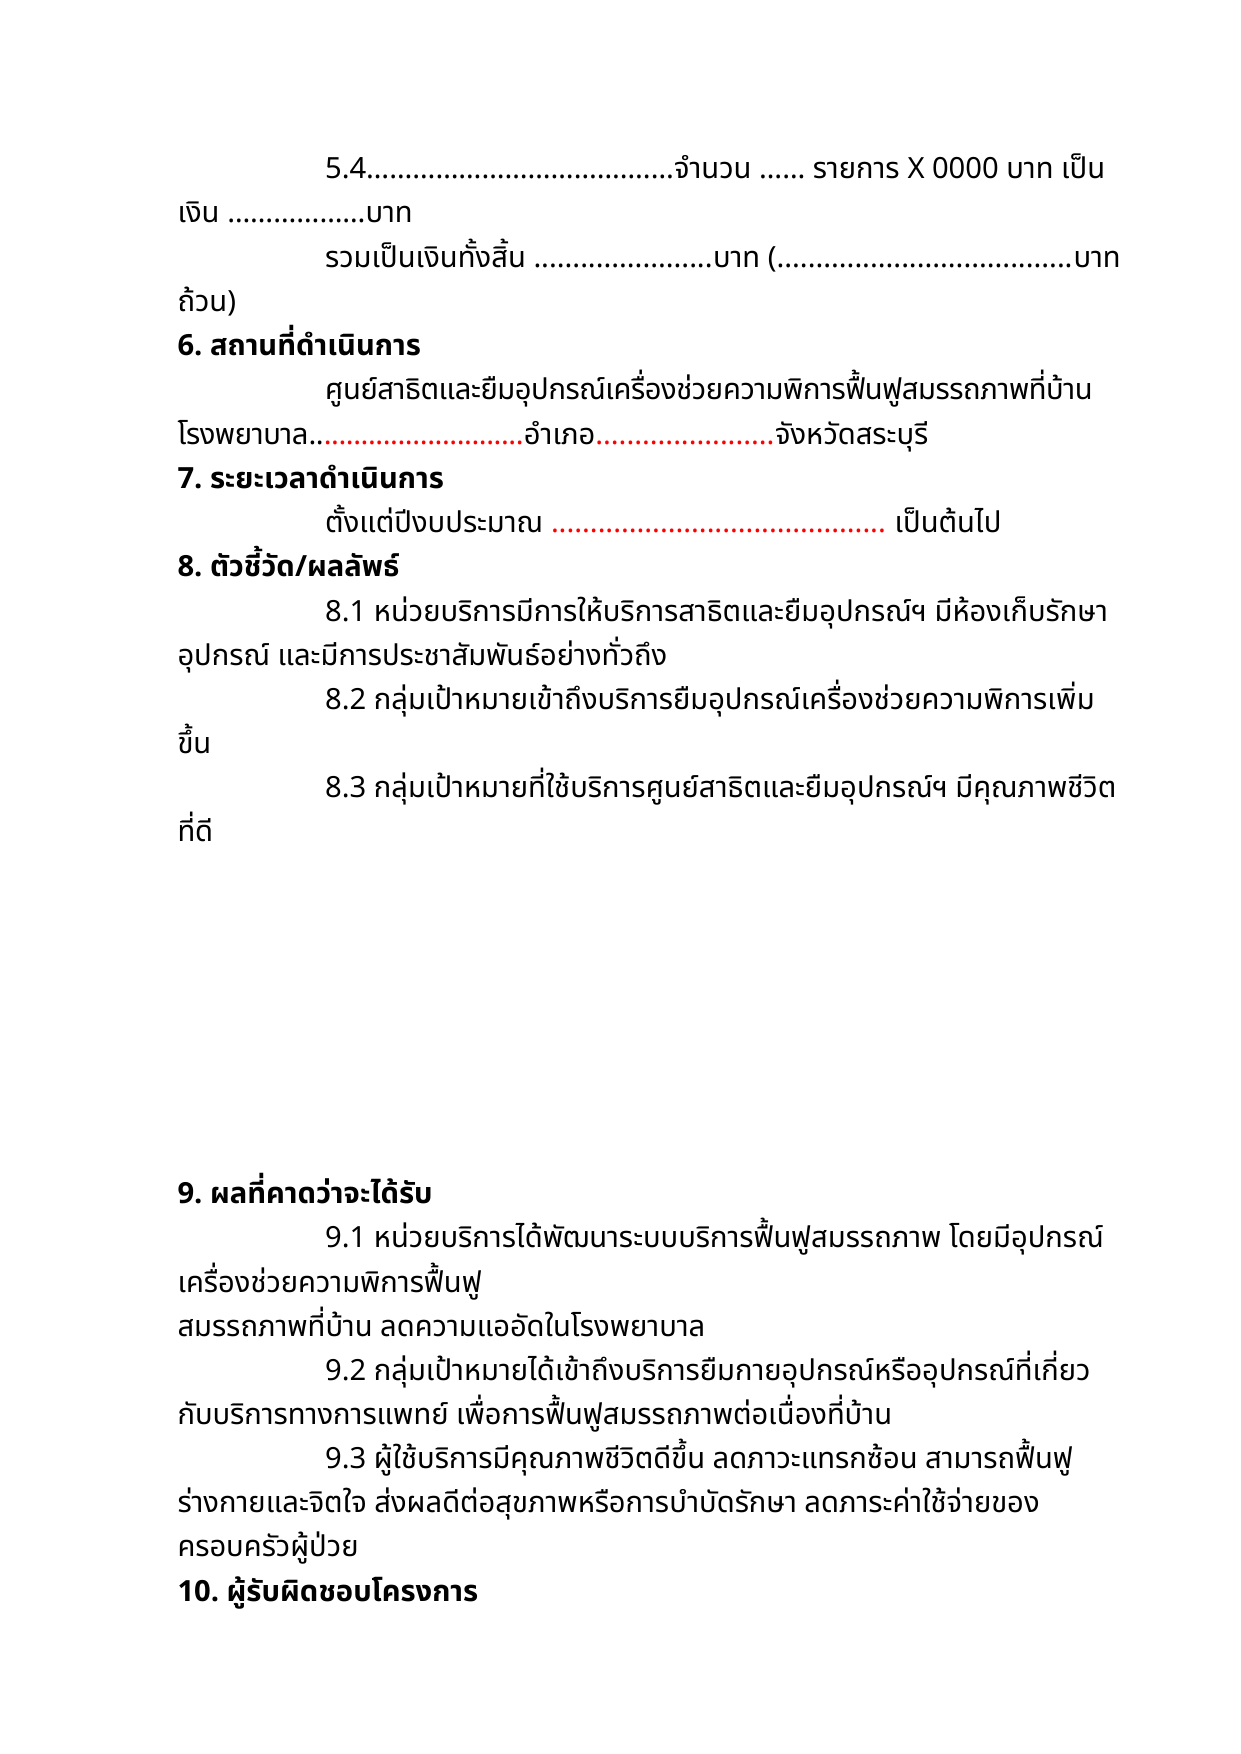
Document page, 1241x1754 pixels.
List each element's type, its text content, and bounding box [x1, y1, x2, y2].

text ตั้งแต่ปีงบประมาณ ........................................... เป็นต้นไป [177, 501, 1122, 546]
text 9.2 กลุ่มเป้าหมายได้เข้าถึงบริการยืมกายอุปกรณ์หรืออุปกรณ์ที่เกี่ยวกับบริการทางการแพทย์ เพื่อการฟื้นฟูสมรรถภาพต่อเนื่องที่บ้าน [177, 1349, 1122, 1437]
text 9.1 หน่วยบริการได้พัฒนาระบบบริการฟื้นฟูสมรรถภาพ โดยมีอุปกรณ์เครื่องช่วยความพิการฟื้นฟู [177, 1217, 1122, 1305]
text 6. สถานที่ดำเนินการ [177, 324, 1122, 369]
text 10. ผู้รับผิดชอบโครงการ [177, 1570, 1122, 1614]
text 8. ตัวชี้วัด/ผลลัพธ์ [177, 546, 1122, 590]
text 8.2 กลุ่มเป้าหมายเข้าถึงบริการยืมอุปกรณ์เครื่องช่วยความพิการเพิ่มขึ้น [177, 678, 1122, 767]
text 9.3 ผู้ใช้บริการมีคุณภาพชีวิตดีขึ้น ลดภาวะแทรกซ้อน สามารถฟื้นฟูร่างกายและจิตใจ ส่งผลดีต่อสุขภาพหรือการบำบัดรักษา ลดภาระค่าใช้จ่ายของครอบครัวผู้ป่วย [177, 1437, 1122, 1570]
text ศูนย์สาธิตและยืมอุปกรณ์เครื่องช่วยความพิการฟื้นฟูสมรรถภาพที่บ้าน โรงพยาบาล.............................อำเภอ.......................จังหวัดสระบุรี [177, 369, 1122, 457]
text 8.3 กลุ่มเป้าหมายที่ใช้บริการศูนย์สาธิตและยืมอุปกรณ์ฯ มีคุณภาพชีวิตที่ดี [177, 767, 1122, 855]
text 9. ผลที่คาดว่าจะได้รับ [177, 1172, 1122, 1217]
text 5.4……………………………….…จำนวน …… รายการ X 0000 บาท เป็นเงิน ………………บาท [177, 148, 1122, 236]
text สมรรถภาพที่บ้าน ลดความแออัดในโรงพยาบาล [177, 1305, 1122, 1349]
text 7. ระยะเวลาดำเนินการ [177, 457, 1122, 501]
text รวมเป็นเงินทั้งสิ้น .......................บาท (......................................บาทถ้วน) [177, 236, 1122, 324]
text 8.1 หน่วยบริการมีการให้บริการสาธิตและยืมอุปกรณ์ฯ มีห้องเก็บรักษาอุปกรณ์ และมีการประชาสัมพันธ์อย่างทั่วถึง [177, 590, 1122, 678]
